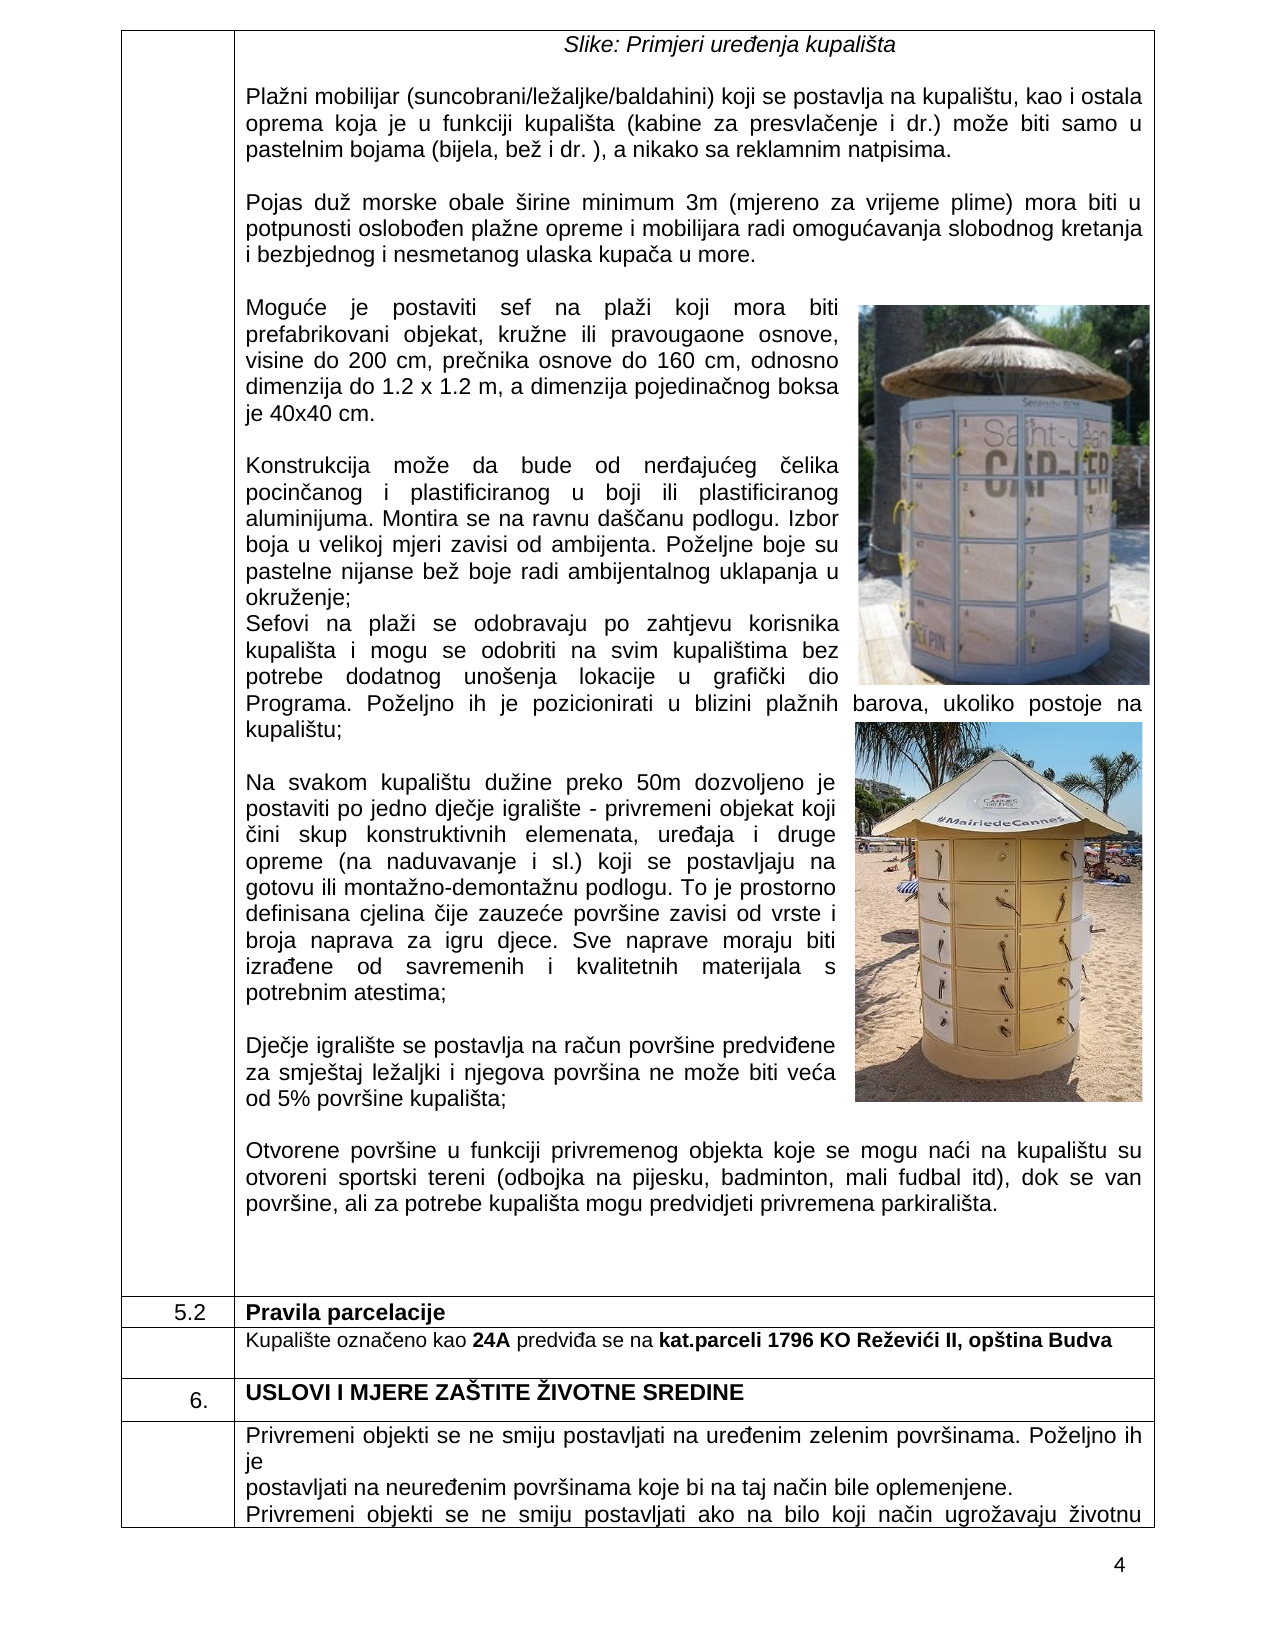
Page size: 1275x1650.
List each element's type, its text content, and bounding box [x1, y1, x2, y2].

table_cell Kupalište označeno kao 24A predviđa se na kat.parceli 1796 KO Reževići II, opština Budva [235, 1328, 1154, 1378]
table_cell 5.2 [122, 1297, 234, 1327]
table_cell Pravila parcelacije [235, 1297, 1154, 1327]
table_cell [235, 31, 1154, 1296]
table_cell [122, 1328, 234, 1378]
table_cell 6. [122, 1379, 234, 1421]
picture [858, 305, 1150, 685]
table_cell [235, 1422, 1154, 1527]
table_cell [122, 1422, 234, 1527]
picture [855, 722, 1143, 1102]
table_cell [122, 31, 234, 1296]
table_cell USLOVI I MJERE ZAŠTITE ŽIVOTNE SREDINE [235, 1379, 1154, 1421]
